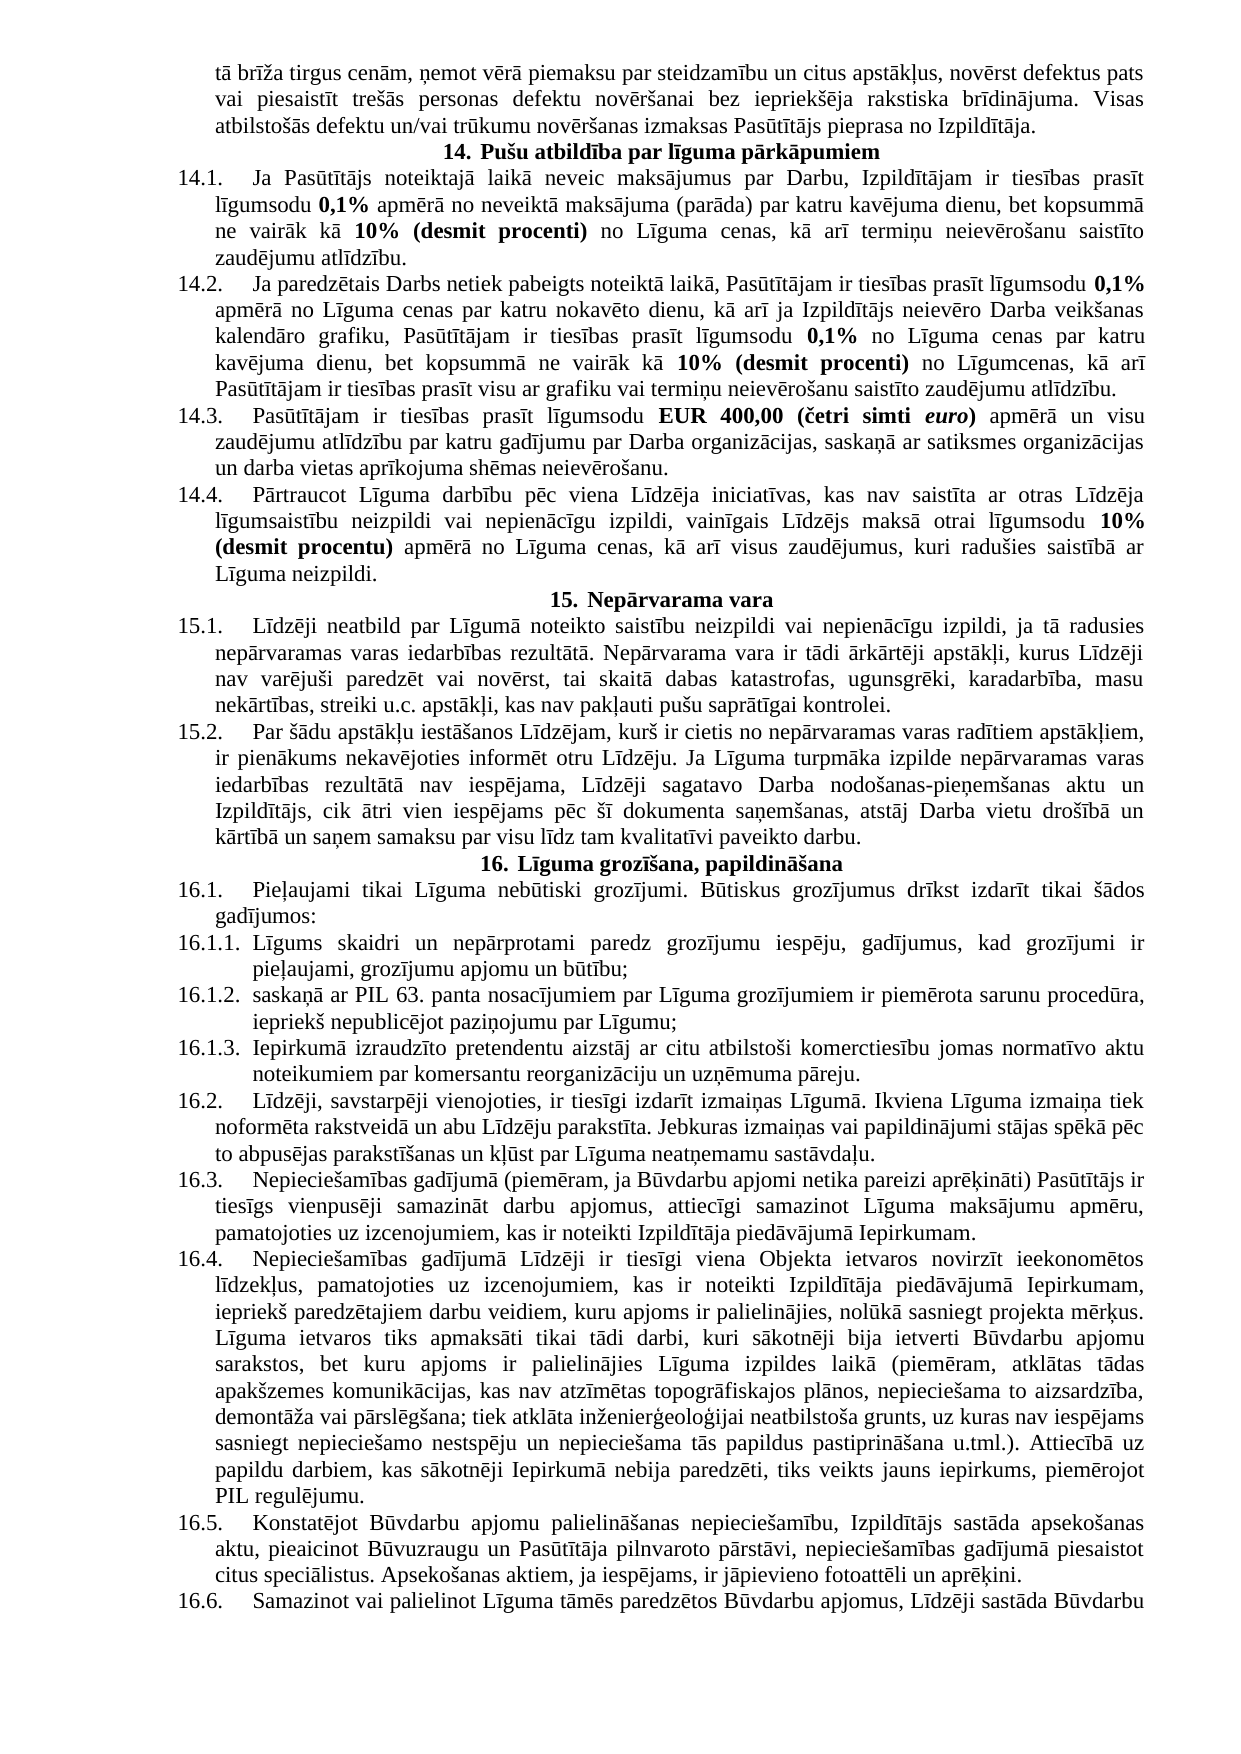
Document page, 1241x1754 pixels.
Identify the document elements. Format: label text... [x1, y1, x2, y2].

list Par šādu apstākļu iestāšanos Līdzējam, kurš ir cietis no nepārvaramas varas radītiem apstākļiem, ir pienākums nekavējoties informēt otru Līdzēju. Ja Līguma turpmāka izpilde nepārvaramas varas iedarbības rezultātā nav iespējama, Līdzēji sagatavo Darba nodošanas-pieņemšanas aktu un Izpildītājs, cik ātri vien iespējams pēc šī dokumenta saņemšanas, atstāj Darba vietu drošībā un kārtībā un saņem samaksu par visu līdz tam kvalitatīvi paveikto darbu. [177, 718, 1146, 850]
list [177, 1588, 1146, 1614]
list Līgums skaidri un nepārprotami paredz grozījumu iespēju, gadījumus, kad grozījumi ir pieļaujami, grozījumu apjomu un būtību; [177, 929, 1146, 981]
list Ja Pasūtītājs noteiktajā laikā neveic maksājumus par Darbu, Izpildītājam ir tiesības prasīt līgumsodu 0,1% apmērā no neveiktā maksājuma (parāda) par katru kavējuma dienu, bet kopsummā ne vairāk kā 10% (desmit procenti) no Līguma cenas, kā arī termiņu neievērošanu saistīto zaudējumu atlīdzību. [177, 164, 1146, 270]
list Līguma grozīšana, papildināšana [177, 850, 1146, 876]
list Pasūtītājam ir tiesības prasīt līgumsodu EUR 400,00 (četri simti euro) apmērā un visu zaudējumu atlīdzību par katru gadījumu par Darba organizācijas, saskaņā ar satiksmes organizācijas un darba vietas aprīkojuma shēmas neievērošanu. [177, 402, 1146, 481]
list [177, 59, 1146, 138]
list Pieļaujami tikai Līguma nebūtiski grozījumi. Būtiskus grozījumus drīkst izdarīt tikai šādos gadījumos: [177, 876, 1146, 929]
list Ja paredzētais Darbs netiek pabeigts noteiktā laikā, Pasūtītājam ir tiesības prasīt līgumsodu 0,1% apmērā no Līguma cenas par katru nokavēto dienu, kā arī ja Izpildītājs neievēro Darba veikšanas kalendāro grafiku, Pasūtītājam ir tiesības prasīt līgumsodu 0,1% no Līguma cenas par katru kavējuma dienu, bet kopsummā ne vairāk kā 10% (desmit procenti) no Līgumcenas, kā arī Pasūtītājam ir tiesības prasīt visu ar grafiku vai termiņu neievērošanu saistīto zaudējumu atlīdzību. [177, 270, 1146, 402]
list Pārtraucot Līguma darbību pēc viena Līdzēja iniciatīvas, kas nav saistīta ar otras Līdzēja līgumsaistību neizpildi vai nepienācīgu izpildi, vainīgais Līdzējs maksā otrai līgumsodu 10% (desmit procentu) apmērā no Līguma cenas, kā arī visus zaudējumus, kuri radušies saistībā ar Līguma neizpildi. [177, 481, 1146, 586]
list Nepieciešamības gadījumā (piemēram, ja Būvdarbu apjomi netika pareizi aprēķināti) Pasūtītājs ir tiesīgs vienpusēji samazināt darbu apjomus, attiecīgi samazinot Līguma maksājumu apmēru, pamatojoties uz izcenojumiem, kas ir noteikti Izpildītāja piedāvājumā Iepirkumam. [177, 1166, 1146, 1245]
list Līdzēji neatbild par Līgumā noteikto saistību neizpildi vai nepienācīgu izpildi, ja tā radusies nepārvaramas varas iedarbības rezultātā. Nepārvarama vara ir tādi ārkārtēji apstākļi, kurus Līdzēji nav varējuši paredzēt vai novērst, tai skaitā dabas katastrofas, ugunsgrēki, karadarbība, masu nekārtības, streiki u.c. apstākļi, kas nav pakļauti pušu saprātīgai kontrolei. [177, 612, 1146, 718]
list Nepieciešamības gadījumā Līdzēji ir tiesīgi viena Objekta ietvaros novirzīt ieekonomētos līdzekļus, pamatojoties uz izcenojumiem, kas ir noteikti Izpildītāja piedāvājumā Iepirkumam, iepriekš paredzētajiem darbu veidiem, kuru apjoms ir palielinājies, nolūkā sasniegt projekta mērķus. Līguma ietvaros tiks apmaksāti tikai tādi darbi, kuri sākotnēji bija ietverti Būvdarbu apjomu sarakstos, bet kuru apjoms ir palielinājies Līguma izpildes laikā (piemēram, atklātas tādas apakšzemes komunikācijas, kas nav atzīmētas topogrāfiskajos plānos, nepieciešama to aizsardzība, demontāža vai pārslēgšana; tiek atklāta inženierģeoloģijai neatbilstoša grunts, uz kuras nav iespējams sasniegt nepieciešamo nestspēju un nepieciešama tās papildus pastiprināšana u.tml.). Attiecībā uz papildu darbiem, kas sākotnēji Iepirkumā nebija paredzēti, tiks veikts jauns iepirkums, piemērojot PIL regulējumu. [177, 1245, 1146, 1508]
list Līdzēji, savstarpēji vienojoties, ir tiesīgi izdarīt izmaiņas Līgumā. Ikviena Līguma izmaiņa tiek noformēta rakstveidā un abu Līdzēju parakstīta. Jebkuras izmaiņas vai papildinājumi stājas spēkā pēc to abpusējas parakstīšanas un kļūst par Līguma neatņemamu sastāvdaļu. [177, 1087, 1146, 1166]
list Iepirkumā izraudzīto pretendentu aizstāj ar citu atbilstoši komerctiesību jomas normatīvo aktu noteikumiem par komersantu reorganizāciju un uzņēmuma pāreju. [177, 1034, 1146, 1087]
list Pušu atbildība par līguma pārkāpumiem [177, 138, 1146, 164]
list Konstatējot Būvdarbu apjomu palielināšanas nepieciešamību, Izpildītājs sastāda apsekošanas aktu, pieaicinot Būvuzraugu un Pasūtītāja pilnvaroto pārstāvi, nepieciešamības gadījumā piesaistot citus speciālistus. Apsekošanas aktiem, ja iespējams, ir jāpievieno fotoattēli un aprēķini. [177, 1508, 1146, 1588]
list saskaņā ar PIL 63. panta nosacījumiem par Līguma grozījumiem ir piemērota sarunu procedūra, iepriekš nepublicējot paziņojumu par Līgumu; [177, 981, 1146, 1034]
list Nepārvarama vara [177, 586, 1146, 612]
